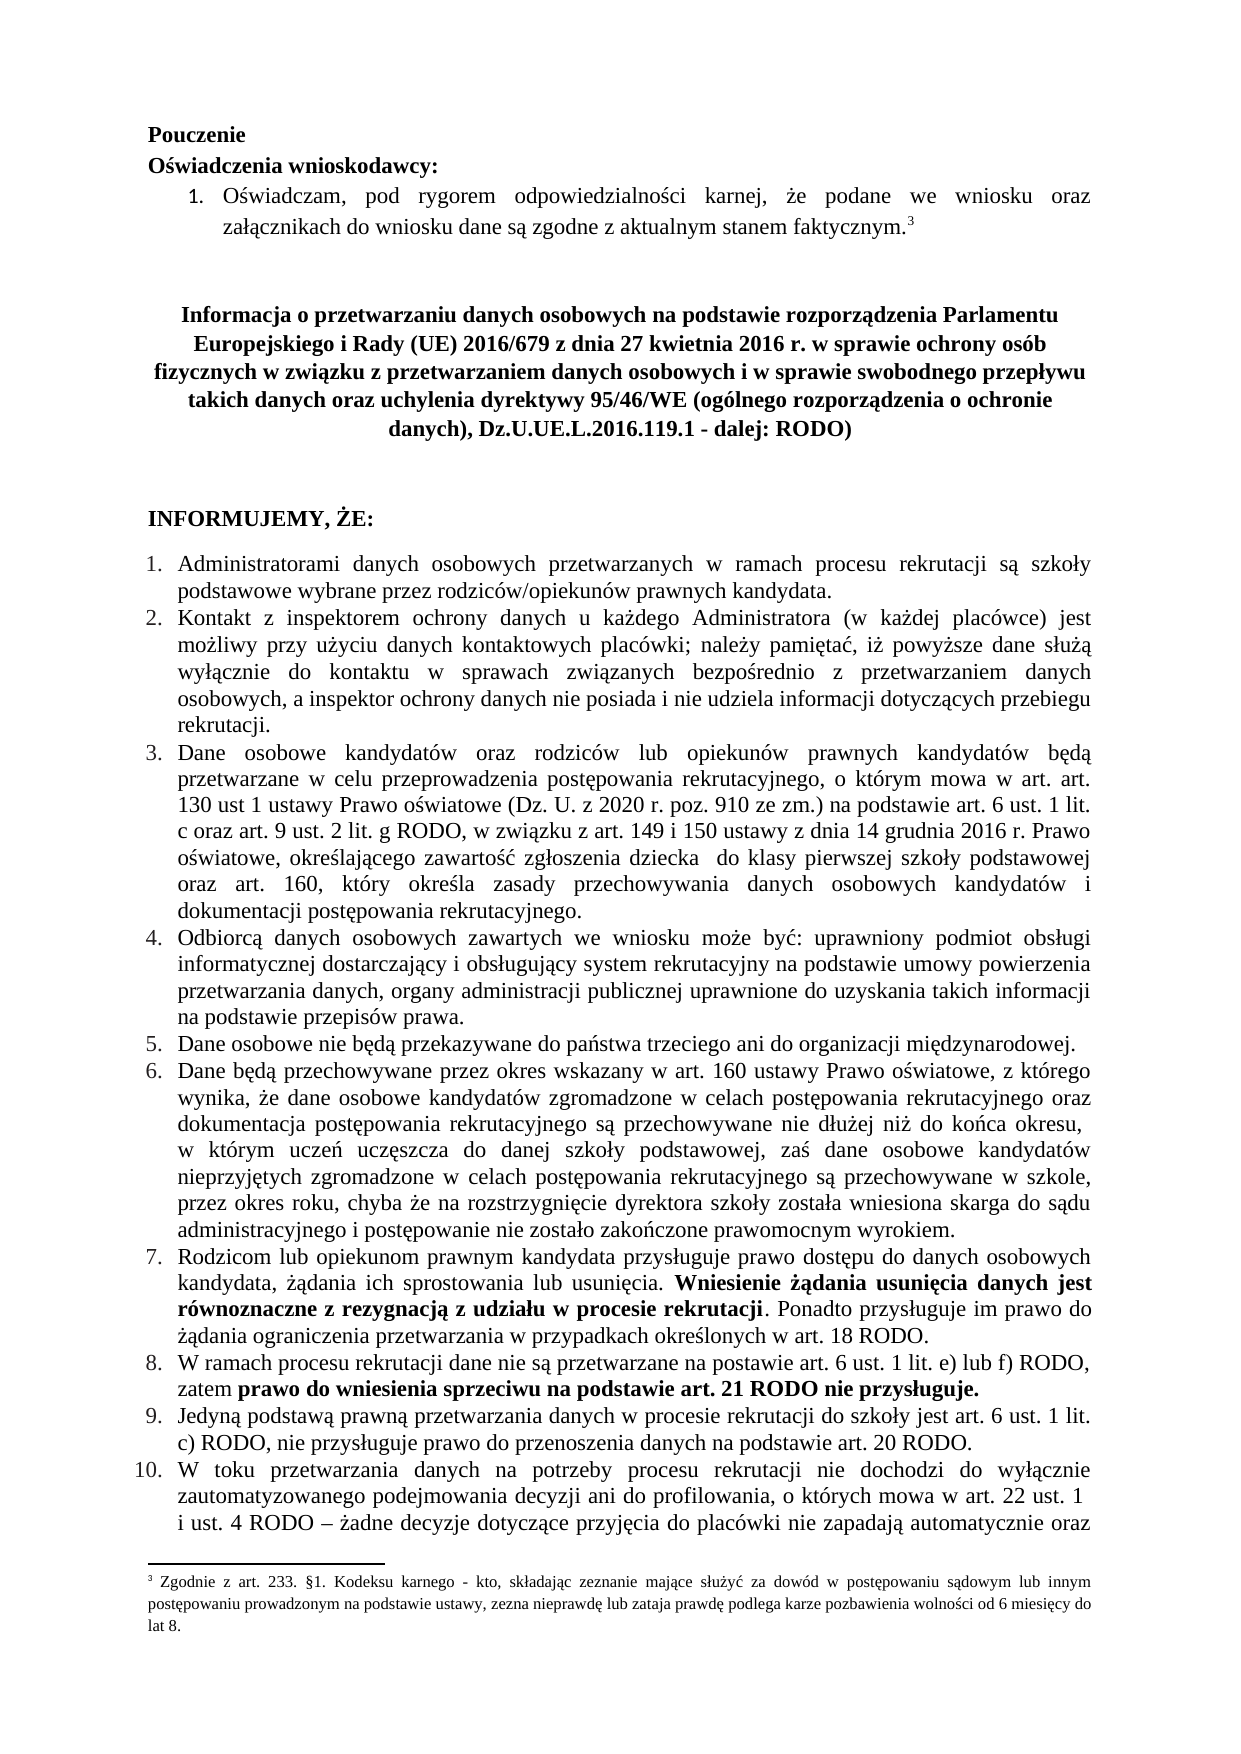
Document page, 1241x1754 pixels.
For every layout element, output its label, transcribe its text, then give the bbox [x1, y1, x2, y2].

list Dane osobowe nie będą przekazywane do państwa trzeciego ani do organizacji międzynarodowej. [162, 1030, 1092, 1057]
list Odbiorcą danych osobowych zawartych we wniosku może być: uprawniony podmiot obsługi informatycznej dostarczający i obsługujący system rekrutacyjny na podstawie umowy powierzenia przetwarzania danych, organy administracji publicznej uprawnione do uzyskania takich informacji na podstawie przepisów prawa. [162, 924, 1092, 1029]
list Kontakt z inspektorem ochrony danych u każdego Administratora (w każdej placówce) jest możliwy przy użyciu danych kontaktowych placówki; należy pamiętać, iż powyższe dane służą wyłącznie do kontaktu w sprawach związanych bezpośrednio z przetwarzaniem danych osobowych, a inspektor ochrony danych nie posiada i nie udziela informacji dotyczących przebiegu rekrutacji. [162, 604, 1092, 737]
list Dane będą przechowywane przez okres wskazany w art. 160 ustawy Prawo oświatowe, z którego wynika, że dane osobowe kandydatów zgromadzone w celach postępowania rekrutacyjnego oraz dokumentacja postępowania rekrutacyjnego są przechowywane nie dłużej niż do końca okresu, w którym uczeń uczęszcza do danej szkoły podstawowej, zaś dane osobowe kandydatów nieprzyjętych zgromadzone w celach postępowania rekrutacyjnego są przechowywane w szkole, przez okres roku, chyba że na rozstrzygnięcie dyrektora szkoły została wniesiona skarga do sądu administracyjnego i postępowanie nie zostało zakończone prawomocnym wyrokiem. [162, 1057, 1092, 1242]
text Oświadczenia wnioskodawcy: [148, 149, 1092, 179]
list Administratorami danych osobowych przetwarzanych w ramach procesu rekrutacji są szkoły podstawowe wybrane przez rodziców/opiekunów prawnych kandydata. [162, 550, 1092, 603]
text INFORMUJEMY, ŻE: [148, 505, 1092, 532]
text Informacja o przetwarzaniu danych osobowych na podstawie rozporządzenia Parlamentu Europejskiego i Rady (UE) 2016/679 z dnia 27 kwietnia 2016 r. w sprawie ochrony osób fizycznych w związku z przetwarzaniem danych osobowych i w sprawie swobodnego przepływu takich danych oraz uchylenia dyrektywy 95/46/WE (ogólnego rozporządzenia o ochronie danych), Dz.U.UE.L.2016.119.1 - dalej: RODO) [148, 301, 1092, 441]
list Oświadczam, pod rygorem odpowiedzialności karnej, że podane we wniosku oraz załącznikach do wniosku dane są zgodne z aktualnym stanem faktycznym. [187, 179, 1092, 240]
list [162, 1456, 1092, 1535]
list Rodzicom lub opiekunom prawnym kandydata przysługuje prawo dostępu do danych osobowych kandydata, żądania ich sprostowania lub usunięcia. Wniesienie żądania usunięcia danych jest równoznaczne z rezygnacją z udziału w procesie rekrutacji. Ponadto przysługuje im prawo do żądania ograniczenia przetwarzania w przypadkach określonych w art. 18 RODO. [162, 1243, 1092, 1348]
text Pouczenie [148, 118, 1092, 149]
list Jedyną podstawą prawną przetwarzania danych w procesie rekrutacji do szkoły jest art. 6 ust. 1 lit. c) RODO, nie przysługuje prawo do przenoszenia danych na podstawie art. 20 RODO. [162, 1403, 1092, 1455]
list W ramach procesu rekrutacji dane nie są przetwarzane na postawie art. 6 ust. 1 lit. e) lub f) RODO, zatem prawo do wniesienia sprzeciwu na podstawie art. 21 RODO nie przysługuje. [162, 1349, 1092, 1402]
list Dane osobowe kandydatów oraz rodziców lub opiekunów prawnych kandydatów będą przetwarzane w celu przeprowadzenia postępowania rekrutacyjnego, o którym mowa w art. art. 130 ust 1 ustawy Prawo oświatowe (Dz. U. z 2020 r. poz. 910 ze zm.) na podstawie art. 6 ust. 1 lit. c oraz art. 9 ust. 2 lit. g RODO, w związku z art. 149 i 150 ustawy z dnia 14 grudnia 2016 r. Prawo oświatowe, określającego zawartość zgłoszenia dziecka do klasy pierwszej szkoły podstawowej oraz art. 160, który określa zasady przechowywania danych osobowych kandydatów i dokumentacji postępowania rekrutacyjnego. [162, 738, 1092, 923]
